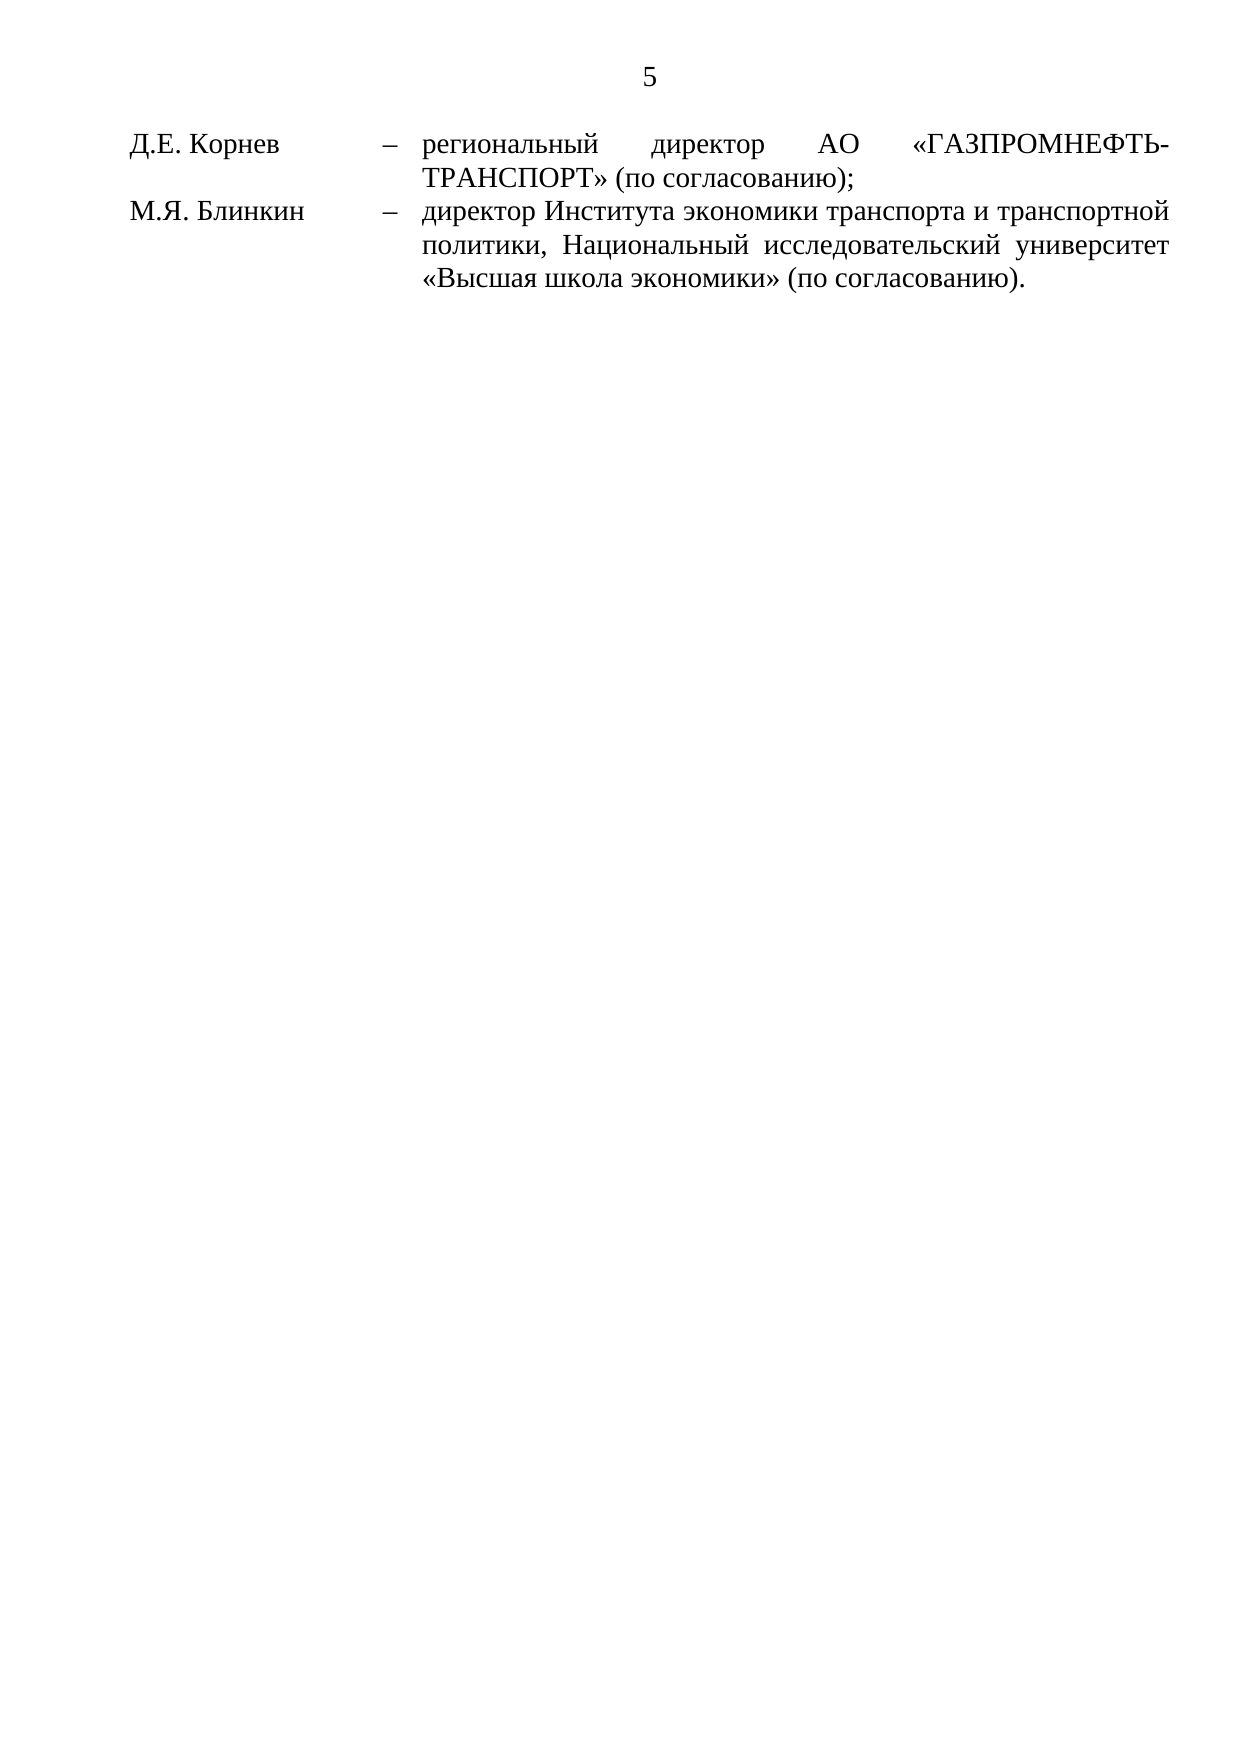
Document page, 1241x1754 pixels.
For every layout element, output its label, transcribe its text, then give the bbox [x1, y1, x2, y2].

table_cell региональный директор АО «ГАЗПРОМНЕФТЬ-ТРАНСПОРТ» (по согласованию); [411, 126, 1181, 193]
table_cell директор Института экономики транспорта и транспортной политики, Национальный исследовательский университет «Высшая школа экономики» (по согласованию). [411, 193, 1181, 294]
table_cell Д.Е. Корнев [118, 126, 369, 193]
table_cell – [369, 193, 411, 294]
table_cell М.Я. Блинкин [118, 193, 369, 294]
table_cell – [369, 126, 411, 193]
